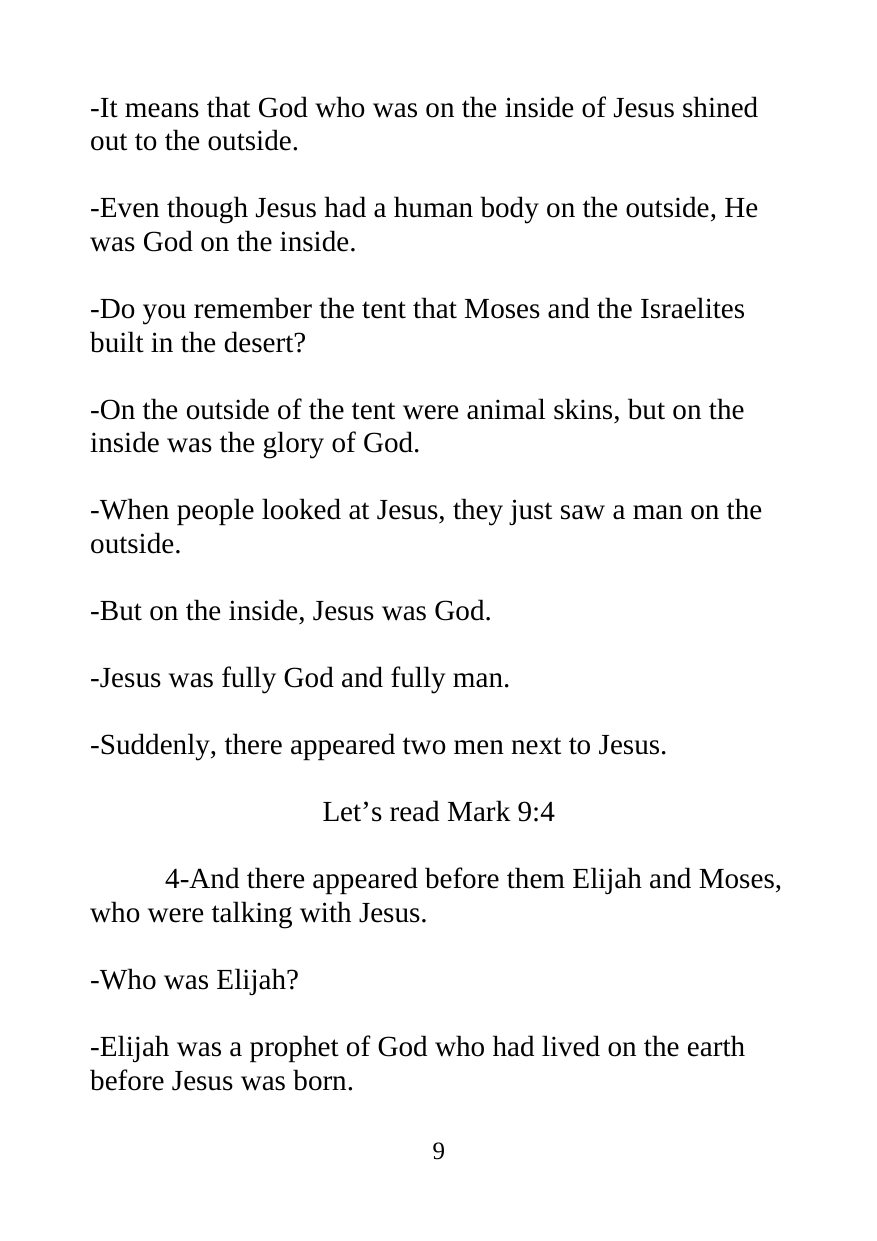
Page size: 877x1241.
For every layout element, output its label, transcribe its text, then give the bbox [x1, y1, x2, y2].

text -Do you remember the tent that Moses and the Israelites built in the desert? [90, 291, 787, 358]
text -But on the inside, Jesus was God. [90, 593, 787, 627]
text -It means that God who was on the inside of Jesus shined out to the outside. [90, 90, 787, 157]
text -Who was Elijah? [90, 962, 787, 996]
text 4-And there appeared before them Elijah and Moses, who were talking with Jesus. [90, 861, 787, 928]
text -Elijah was a prophet of God who had lived on the earth before Jesus was born. [90, 1029, 787, 1096]
text -Jesus was fully God and fully man. [90, 660, 787, 694]
text -Suddenly, there appeared two men next to Jesus. [90, 727, 787, 761]
text -When people looked at Jesus, they just saw a man on the outside. [90, 492, 787, 559]
text -On the outside of the tent were animal skins, but on the inside was the glory of God. [90, 392, 787, 459]
text -Even though Jesus had a human body on the outside, He was God on the inside. [90, 191, 787, 258]
text Let’s read Mark 9:4 [90, 794, 787, 828]
